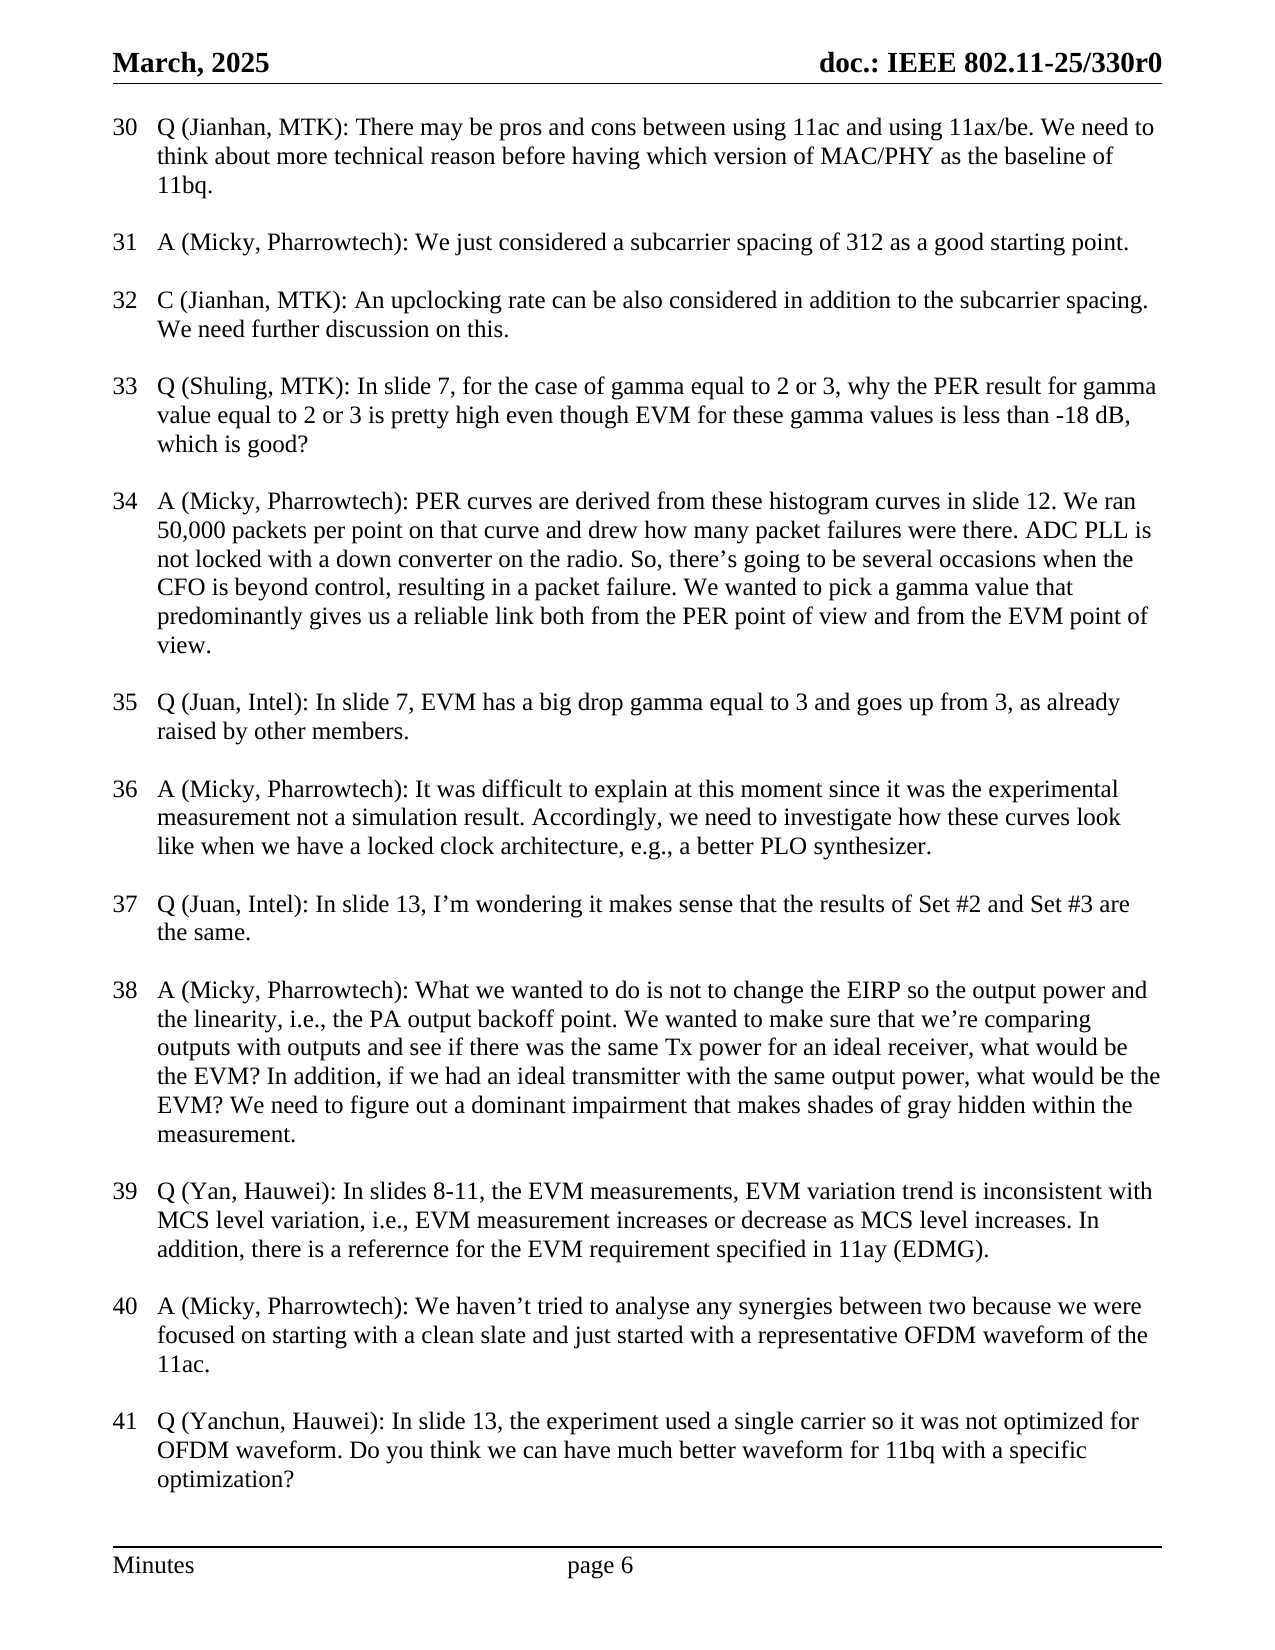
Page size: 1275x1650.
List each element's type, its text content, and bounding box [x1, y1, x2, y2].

list A (Micky, Pharrowtech): We haven’t tried to analyse any synergies between two because we were focused on starting with a clean slate and just started with a representative OFDM waveform of the 11ac. [112, 1291, 1162, 1377]
list A (Micky, Pharrowtech): We just considered a subcarrier spacing of 312 as a good starting point. [112, 227, 1162, 256]
list Q (Juan, Intel): In slide 7, EVM has a big drop gamma equal to 3 and goes up from 3, as already raised by other members. [112, 687, 1162, 745]
list C (Jianhan, MTK): An upclocking rate can be also considered in addition to the subcarrier spacing. We need further discussion on this. [112, 285, 1162, 342]
list A (Micky, Pharrowtech): It was difficult to explain at this moment since it was the experimental measurement not a simulation result. Accordingly, we need to investigate how these curves look like when we have a locked clock architecture, e.g., a better PLO synthesizer. [112, 774, 1162, 860]
list A (Micky, Pharrowtech): What we wanted to do is not to change the EIRP so the output power and the linearity, i.e., the PA output backoff point. We wanted to make sure that we’re comparing outputs with outputs and see if there was the same Tx power for an ideal receiver, what would be the EVM? In addition, if we had an ideal transmitter with the same output power, what would be the EVM? We need to figure out a dominant impairment that makes shades of gray hidden within the measurement. [112, 975, 1162, 1147]
list Q (Jianhan, MTK): There may be pros and cons between using 11ac and using 11ax/be. We need to think about more technical reason before having which version of MAC/PHY as the baseline of 11bq. [112, 112, 1162, 199]
list Q (Shuling, MTK): In slide 7, for the case of gamma equal to 2 or 3, why the PER result for gamma value equal to 2 or 3 is pretty high even though EVM for these gamma values is less than -18 dB, which is good? [112, 371, 1162, 457]
list Q (Yanchun, Hauwei): In slide 13, the experiment used a single carrier so it was not optimized for OFDM waveform. Do you think we can have much better waveform for 11bq with a specific optimization? [112, 1406, 1162, 1492]
list Q (Yan, Hauwei): In slides 8-11, the EVM measurements, EVM variation trend is inconsistent with MCS level variation, i.e., EVM measurement increases or decrease as MCS level increases. In addition, there is a referernce for the EVM requirement specified in 11ay (EDMG). [112, 1176, 1162, 1262]
list A (Micky, Pharrowtech): PER curves are derived from these histogram curves in slide 12. We ran 50,000 packets per point on that curve and drew how many packet failures were there. ADC PLL is not locked with a down converter on the radio. So, there’s going to be several occasions when the CFO is beyond control, resulting in a packet failure. We wanted to pick a gamma value that predominantly gives us a reliable link both from the PER point of view and from the EVM point of view. [112, 486, 1162, 659]
list Q (Juan, Intel): In slide 13, I’m wondering it makes sense that the results of Set #2 and Set #3 are the same. [112, 889, 1162, 946]
